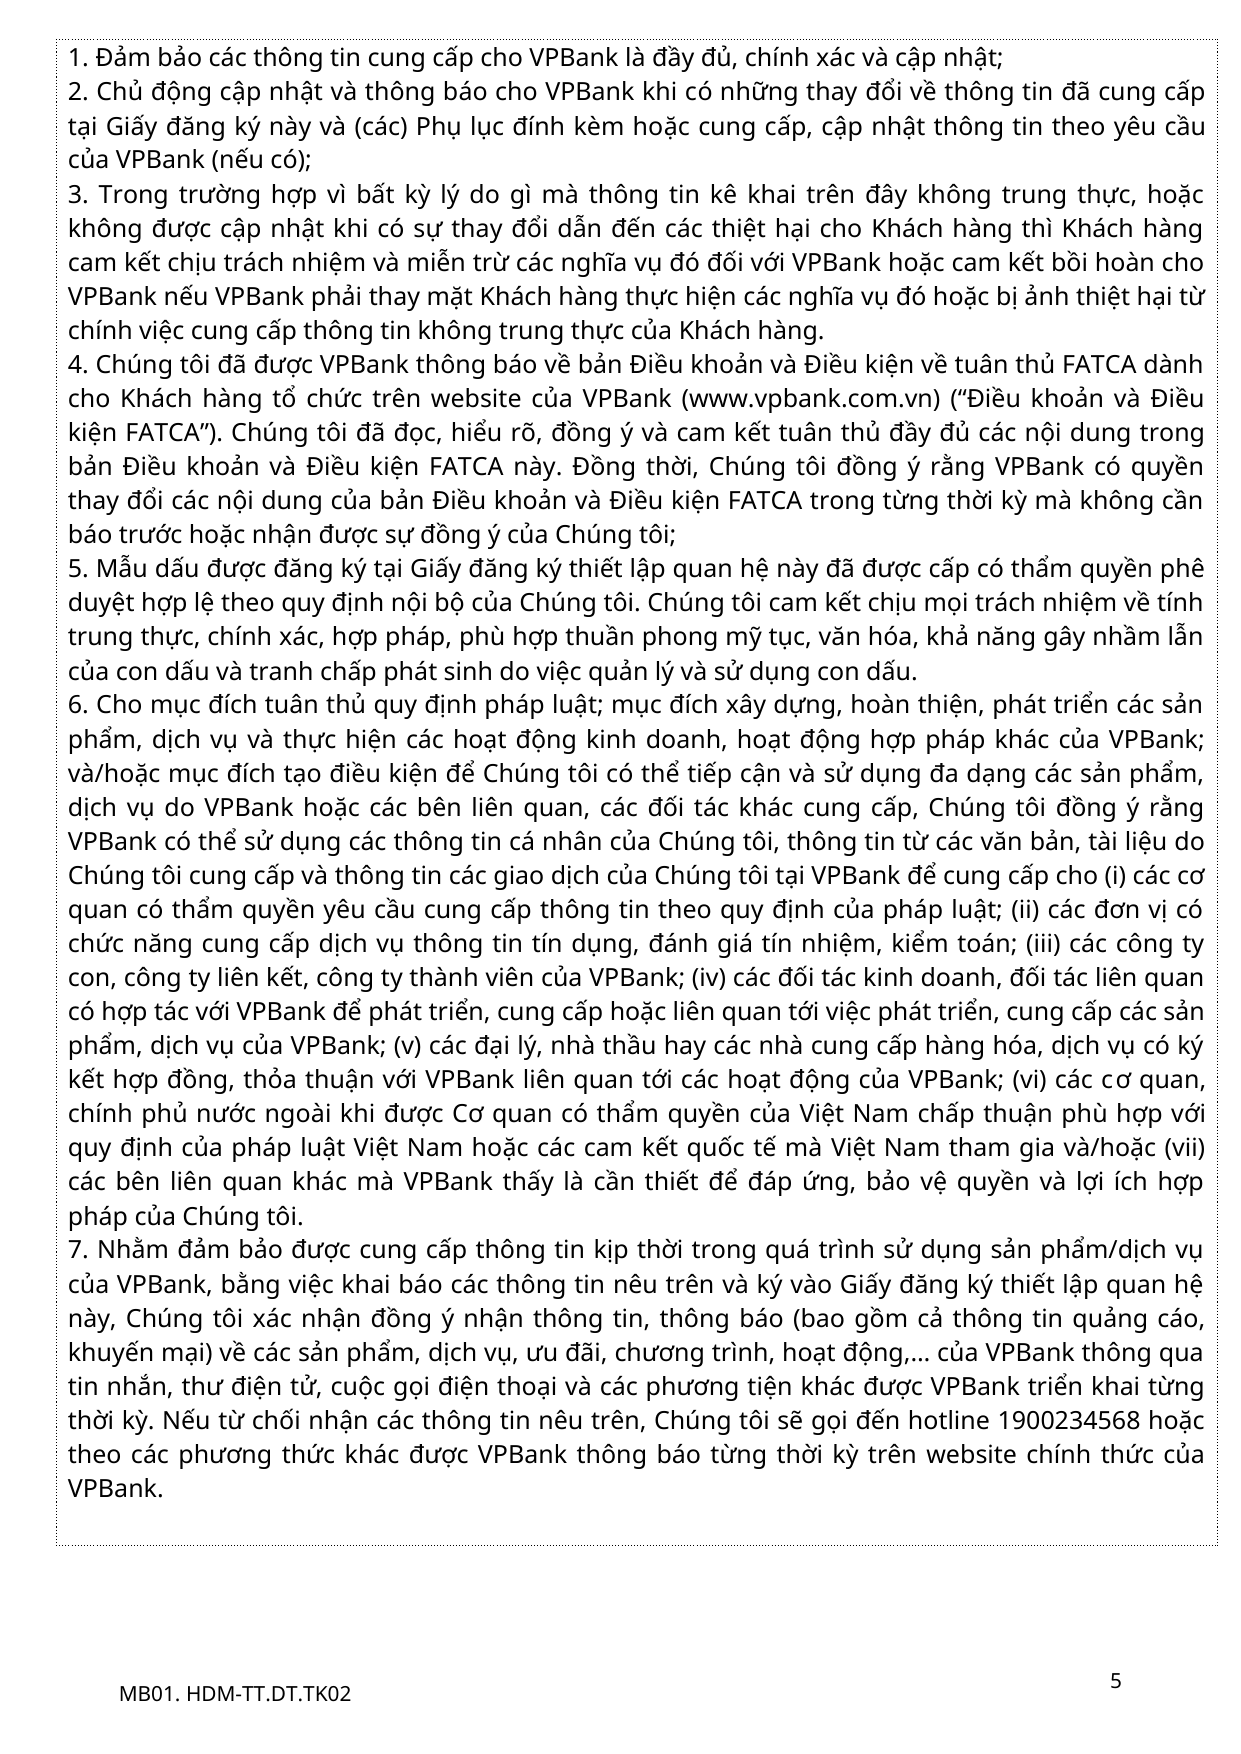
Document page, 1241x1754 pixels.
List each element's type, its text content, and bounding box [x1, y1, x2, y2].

table_cell 1. Đảm bảo các thông tin cung cấp cho VPBank là đầy đủ, chính xác và cập nhật; 2. Chủ động cập nhật và thông báo cho VPBank khi có những thay đổi về thông tin đã cung cấp tại Giấy đăng ký này và (các) Phụ lục đính kèm hoặc cung cấp, cập nhật thông tin theo yêu cầu của VPBank (nếu có); 3. Trong trường hợp vì bất kỳ lý do gì mà thông tin kê khai trên đây không trung thực, hoặc không được cập nhật khi có sự thay đổi dẫn đến các thiệt hại cho Khách hàng thì Khách hàng cam kết chịu trách nhiệm và miễn trừ các nghĩa vụ đó đối với VPBank hoặc cam kết bồi hoàn cho VPBank nếu VPBank phải thay mặt Khách hàng thực hiện các nghĩa vụ đó hoặc bị ảnh thiệt hại từ chính việc cung cấp thông tin không trung thực của Khách hàng. 4. Chúng tôi đã được VPBank thông báo về bản Điều khoản và Điều kiện về tuân thủ FATCA dành cho Khách hàng tổ chức trên website của VPBank (www.vpbank.com.vn) (“Điều khoản và Điều kiện FATCA”). Chúng tôi đã đọc, hiểu rõ, đồng ý và cam kết tuân thủ đầy đủ các nội dung trong bản Điều khoản và Điều kiện FATCA này. Đồng thời, Chúng tôi đồng ý rằng VPBank có quyền thay đổi các nội dung của bản Điều khoản và Điều kiện FATCA trong từng thời kỳ mà không cần báo trước hoặc nhận được sự đồng ý của Chúng tôi; 5. Mẫu dấu được đăng ký tại Giấy đăng ký thiết lập quan hệ này đã được cấp có thẩm quyền phê duyệt hợp lệ theo quy định nội bộ của Chúng tôi. Chúng tôi cam kết chịu mọi trách nhiệm về tính trung thực, chính xác, hợp pháp, phù hợp thuần phong mỹ tục, văn hóa, khả năng gây nhầm lẫn của con dấu và tranh chấp phát sinh do việc quản lý và sử dụng con dấu. 6. Cho mục đích tuân thủ quy định pháp luật; mục đích xây dựng, hoàn thiện, phát triển các sản phẩm, dịch vụ và thực hiện các hoạt động kinh doanh, hoạt động hợp pháp khác của VPBank; và/hoặc mục đích tạo điều kiện để Chúng tôi có thể tiếp cận và sử dụng đa dạng các sản phẩm, dịch vụ do VPBank hoặc các bên liên quan, các đối tác khác cung cấp, Chúng tôi đồng ý rằng VPBank có thể sử dụng các thông tin cá nhân của Chúng tôi, thông tin từ các văn bản, tài liệu do Chúng tôi cung cấp và thông tin các giao dịch của Chúng tôi tại VPBank để cung cấp cho (i) các cơ quan có thẩm quyền yêu cầu cung cấp thông tin theo quy định của pháp luật; (ii) các đơn vị có chức năng cung cấp dịch vụ thông tin tín dụng, đánh giá tín nhiệm, kiểm toán; (iii) các công ty con, công ty liên kết, công ty thành viên của VPBank; (iv) các đối tác kinh doanh, đối tác liên quan có hợp tác với VPBank để phát triển, cung cấp hoặc liên quan tới việc phát triển, cung cấp các sản phẩm, dịch vụ của VPBank; (v) các đại lý, nhà thầu hay các nhà cung cấp hàng hóa, dịch vụ có ký kết hợp đồng, thỏa thuận với VPBank liên quan tới các hoạt động của VPBank; (vi) các cơ quan, chính phủ nước ngoài khi được Cơ quan có thẩm quyền của Việt Nam chấp thuận phù hợp với quy định của pháp luật Việt Nam hoặc các cam kết quốc tế mà Việt Nam tham gia và/hoặc (vii) các bên liên quan khác mà VPBank thấy là cần thiết để đáp ứng, bảo vệ quyền và lợi ích hợp pháp của Chúng tôi. 7. Nhằm đảm bảo được cung cấp thông tin kịp thời trong quá trình sử dụng sản phẩm/dịch vụ của VPBank, bằng việc khai báo các thông tin nêu trên và ký vào Giấy đăng ký thiết lập quan hệ này, Chúng tôi xác nhận đồng ý nhận thông tin, thông báo (bao gồm cả thông tin quảng cáo, khuyến mại) về các sản phẩm, dịch vụ, ưu đãi, chương trình, hoạt động,… của VPBank thông qua tin nhắn, thư điện tử, cuộc gọi điện thoại và các phương tiện khác được VPBank triển khai từng thời kỳ. Nếu từ chối nhận các thông tin nêu trên, Chúng tôi sẽ gọi đến hotline 1900234568 hoặc theo các phương thức khác được VPBank thông báo từng thời kỳ trên website chính thức của VPBank. [56, 39, 1217, 1545]
